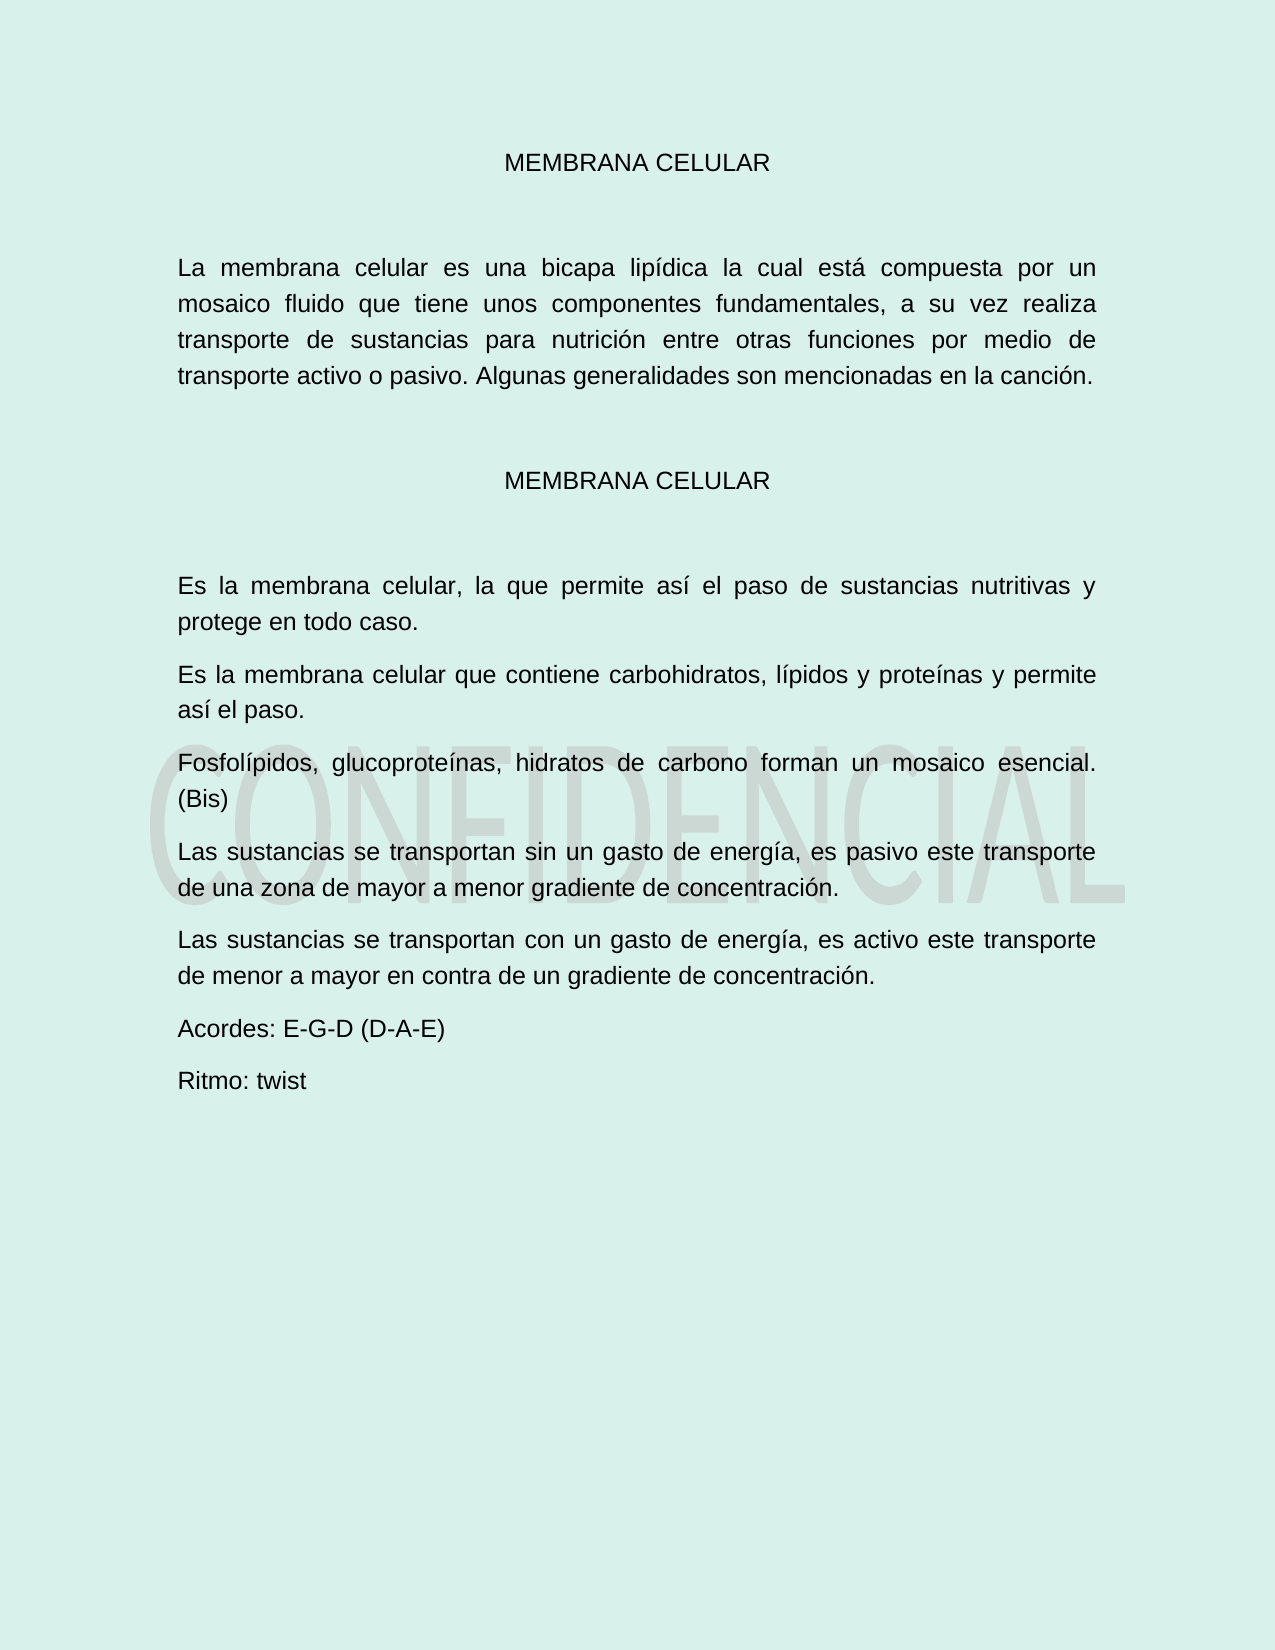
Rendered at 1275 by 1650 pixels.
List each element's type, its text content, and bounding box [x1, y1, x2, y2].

text Fosfolípidos, glucoproteínas, hidratos de carbono forman un mosaico esencial. (Bis) [177, 748, 1098, 813]
text MEMBRANA CELULAR [177, 148, 1098, 176]
text MEMBRANA CELULAR [177, 466, 1098, 494]
text Acordes: E-G-D (D-A-E) [177, 1014, 1098, 1042]
text Las sustancias se transportan sin un gasto de energía, es pasivo este transporte de una zona de mayor a menor gradiente de concentración. [177, 837, 1098, 901]
text Es la membrana celular, la que permite así el paso de sustancias nutritivas y protege en todo caso. [177, 571, 1098, 636]
text La membrana celular es una bicapa lipídica la cual está compuesta por un mosaico fluido que tiene unos componentes fundamentales, a su vez realiza transporte de sustancias para nutrición entre otras funciones por medio de transporte activo o pasivo. Algunas generalidades son mencionadas en la canción. [177, 253, 1098, 389]
text Las sustancias se transportan con un gasto de energía, es activo este transporte de menor a mayor en contra de un gradiente de concentración. [177, 925, 1098, 990]
text Es la membrana celular que contiene carbohidratos, lípidos y proteínas y permite así el paso. [177, 659, 1098, 724]
text Ritmo: twist [177, 1066, 1098, 1095]
